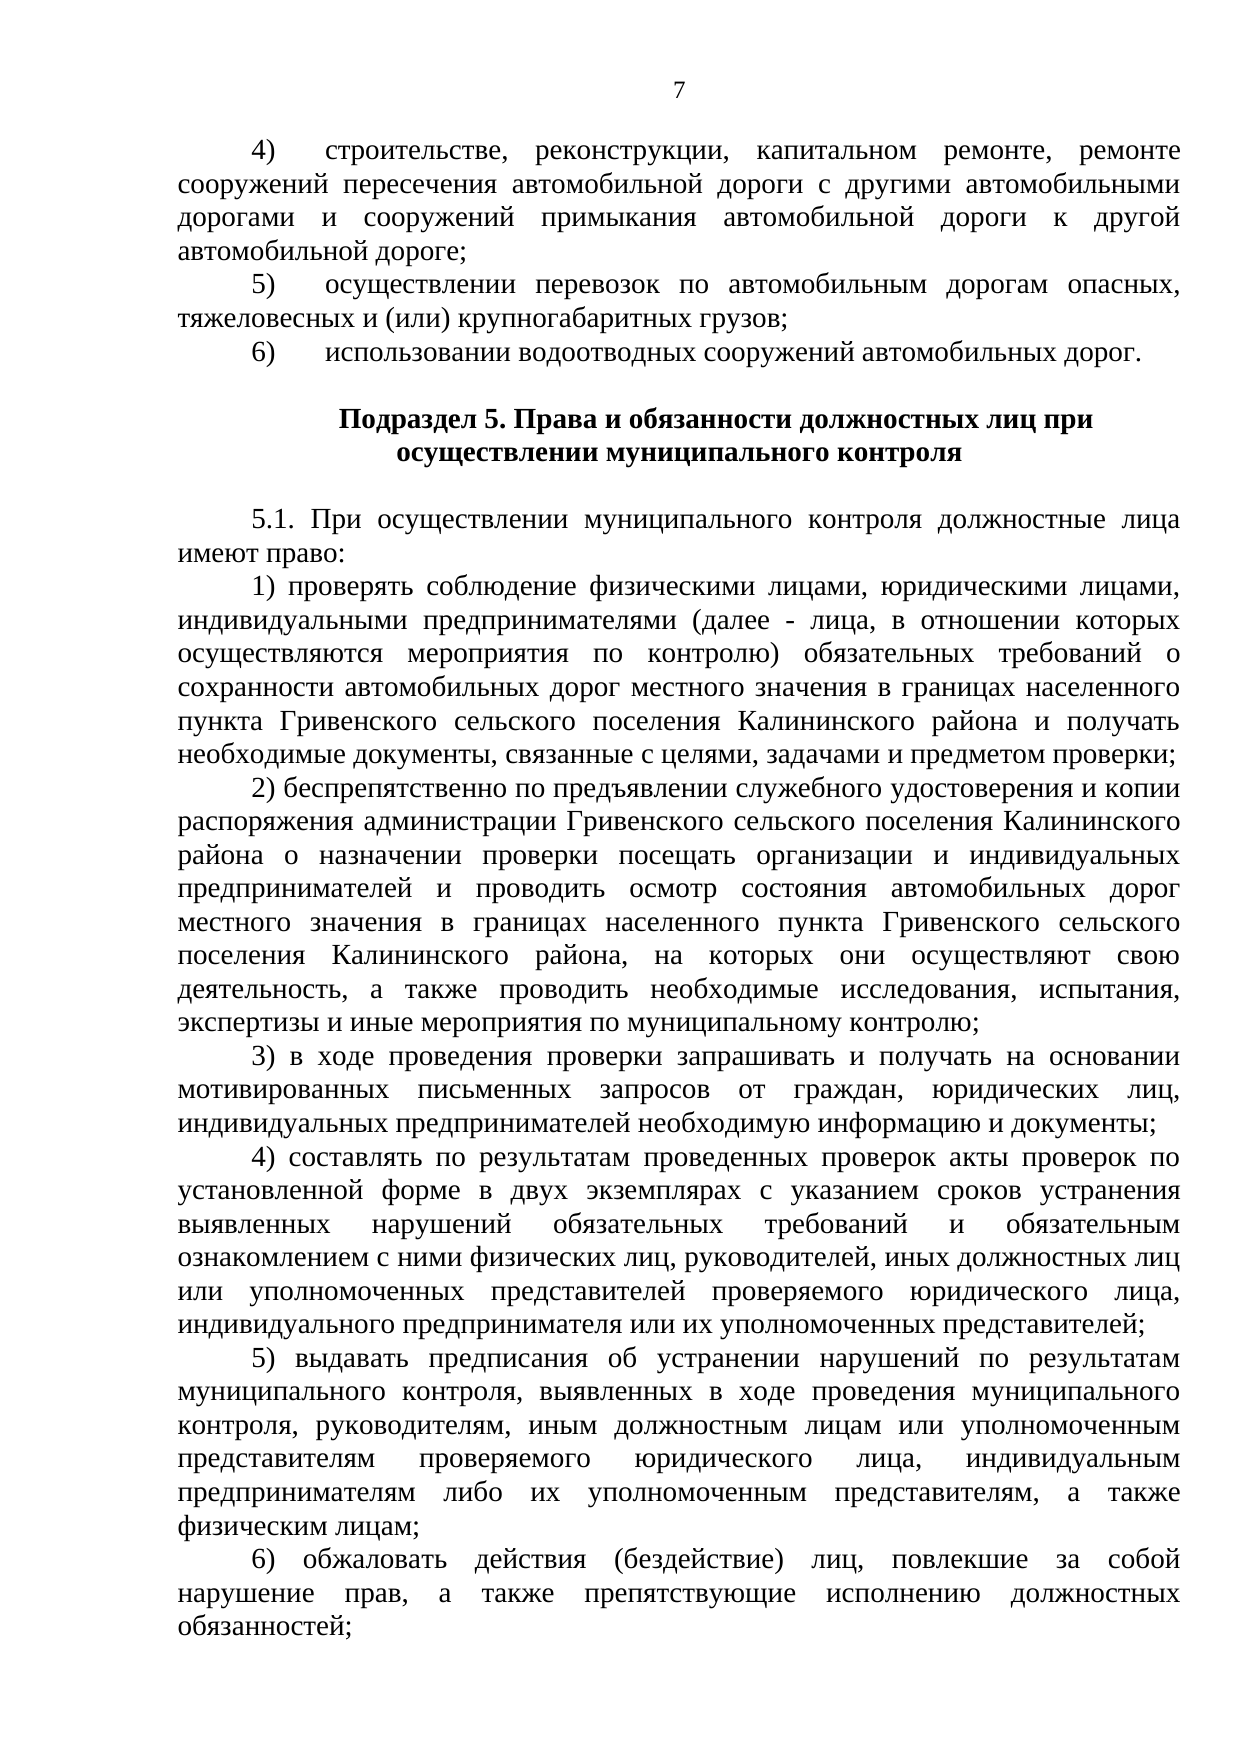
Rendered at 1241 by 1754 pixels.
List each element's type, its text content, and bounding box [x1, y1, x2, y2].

text 2) беспрепятственно по предъявлении служебного удостоверения и копии распоряжения администрации Гривенского сельского поселения Калининского района о назначении проверки посещать организации и индивидуальных предпринимателей и проводить осмотр состояния автомобильных дорог местного значения в границах населенного пункта Гривенского сельского поселения Калининского района, на которых они осуществляют свою деятельность, а также проводить необходимые исследования, испытания, экспертизы и иные мероприятия по муниципальному контролю; [177, 770, 1181, 1038]
list строительстве, реконструкции, капитальном ремонте, ремонте сооружений пересечения автомобильной дороги с другими автомобильными дорогами и сооружений примыкания автомобильной дороги к другой автомобильной дороге; [177, 132, 1181, 267]
text 1) проверять соблюдение физическими лицами, юридическими лицами, индивидуальными предпринимателями (далее - лица, в отношении которых осуществляются мероприятия по контролю) обязательных требований о сохранности автомобильных дорог местного значения в границах населенного пункта Гривенского сельского поселения Калининского района и получать необходимые документы, связанные с целями, задачами и предметом проверки; [177, 568, 1181, 770]
text 3) в ходе проведения проверки запрашивать и получать на основании мотивированных письменных запросов от граждан, юридических лиц, индивидуальных предпринимателей необходимую информацию и документы; [177, 1038, 1181, 1139]
text 5.1. При осуществлении муниципального контроля должностные лица имеют право: [177, 501, 1181, 568]
list осуществлении перевозок по автомобильным дорогам опасных, тяжеловесных и (или) крупногабаритных грузов; [177, 267, 1181, 334]
text 6) обжаловать действия (бездействие) лиц, повлекшие за собой нарушение прав, а также препятствующие исполнению должностных обязанностей; [177, 1541, 1181, 1642]
text Подраздел 5. Права и обязанности должностных лиц при осуществлении муниципального контроля [177, 401, 1181, 468]
text 5) выдавать предписания об устранении нарушений по результатам муниципального контроля, выявленных в ходе проведения муниципального контроля, руководителям, иным должностным лицам или уполномоченным представителям проверяемого юридического лица, индивидуальным предпринимателям либо их уполномоченным представителям, а также физическим лицам; [177, 1340, 1181, 1541]
list использовании водоотводных сооружений автомобильных дорог. [177, 334, 1181, 367]
text 4) составлять по результатам проведенных проверок акты проверок по установленной форме в двух экземплярах с указанием сроков устранения выявленных нарушений обязательных требований и обязательным ознакомлением с ними физических лиц, руководителей, иных должностных лиц или уполномоченных представителей проверяемого юридического лица, индивидуального предпринимателя или их уполномоченных представителей; [177, 1139, 1181, 1340]
